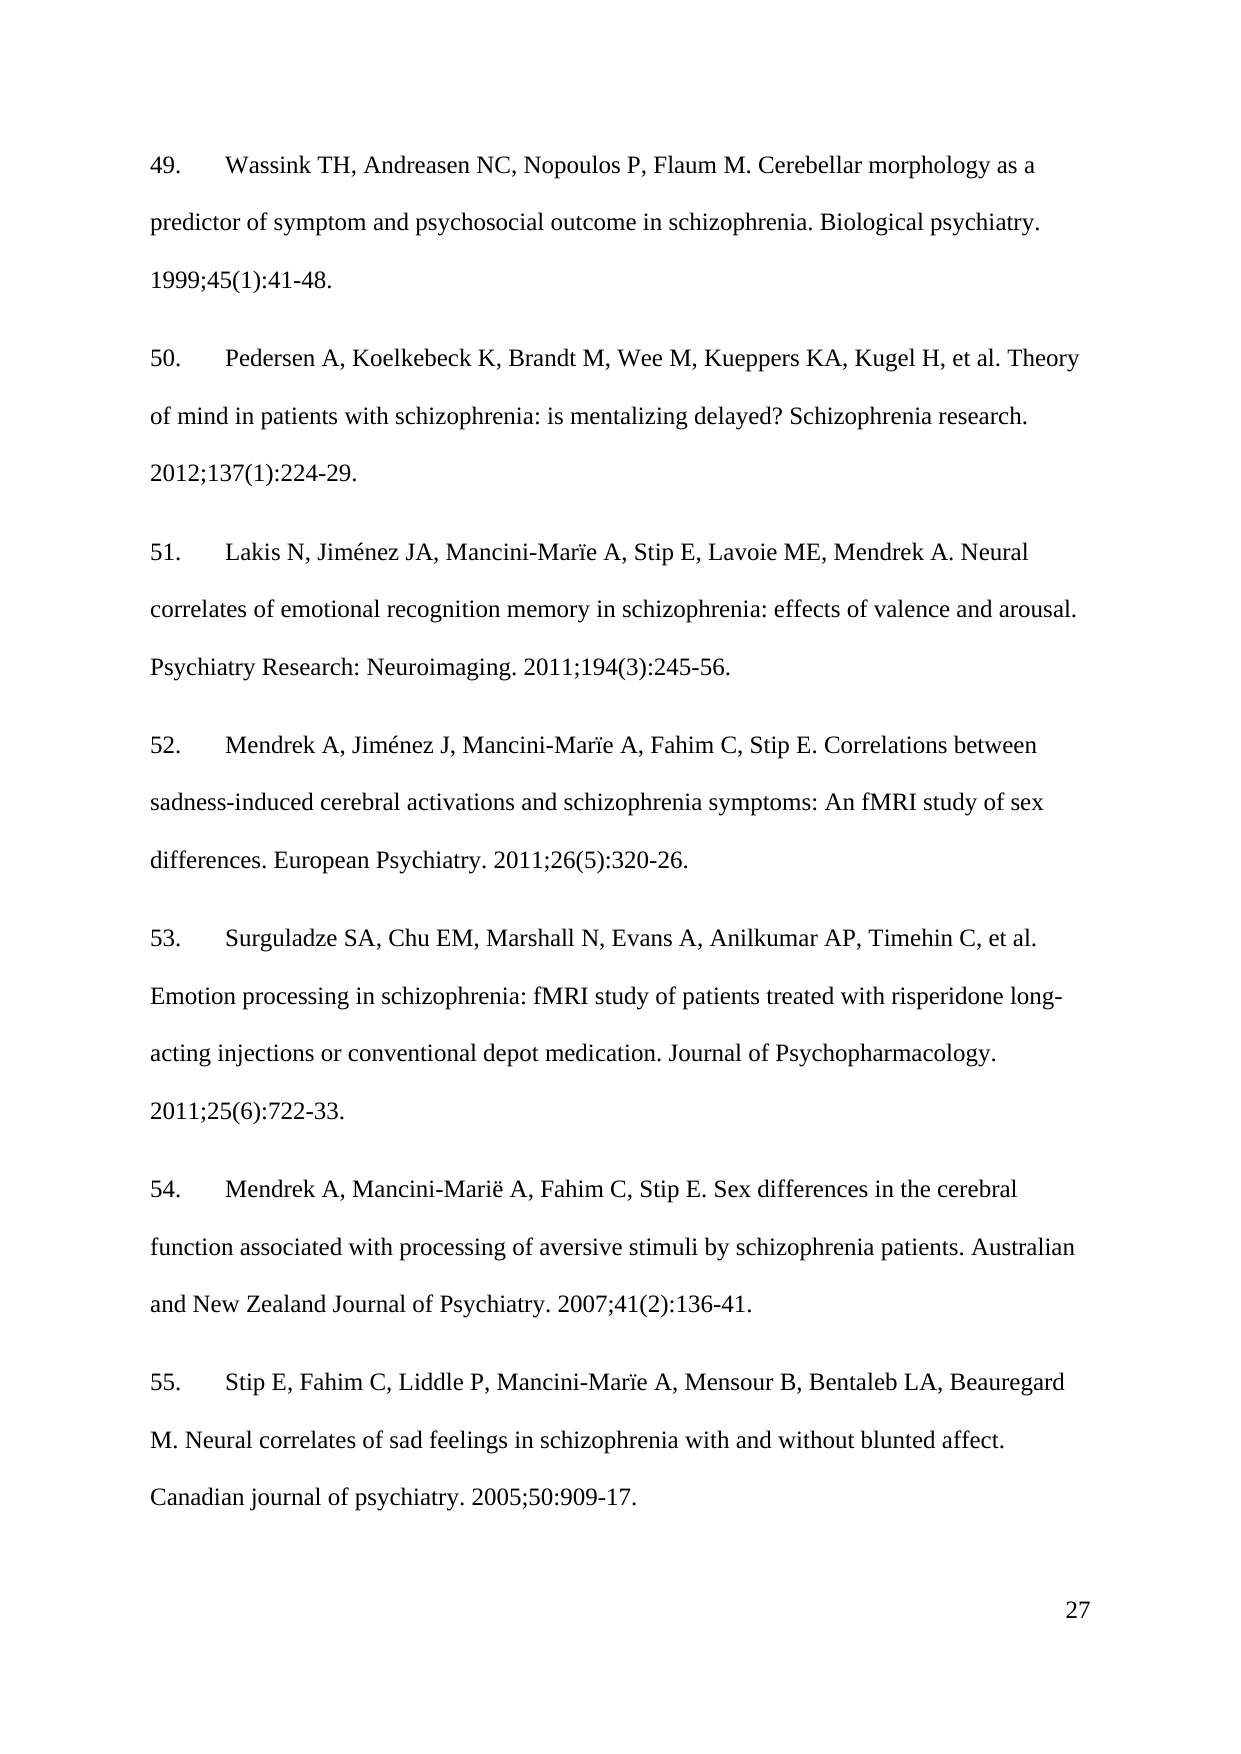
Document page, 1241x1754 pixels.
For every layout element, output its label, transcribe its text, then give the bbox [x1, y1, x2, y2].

text 54. Mendrek A, Mancini-Marië A, Fahim C, Stip E. Sex differences in the cerebral function associated with processing of aversive stimuli by schizophrenia patients. Australian and New Zealand Journal of Psychiatry. 2007;41(2):136-41. [150, 1174, 1090, 1318]
text 49. Wassink TH, Andreasen NC, Nopoulos P, Flaum M. Cerebellar morphology as a predictor of symptom and psychosocial outcome in schizophrenia. Biological psychiatry. 1999;45(1):41-48. [150, 150, 1090, 294]
text 50. Pedersen A, Koelkebeck K, Brandt M, Wee M, Kueppers KA, Kugel H, et al. Theory of mind in patients with schizophrenia: is mentalizing delayed? Schizophrenia research. 2012;137(1):224-29. [150, 343, 1090, 487]
text 52. Mendrek A, Jiménez J, Mancini-Marïe A, Fahim C, Stip E. Correlations between sadness-induced cerebral activations and schizophrenia symptoms: An fMRI study of sex differences. European Psychiatry. 2011;26(5):320-26. [150, 730, 1090, 874]
text 55. Stip E, Fahim C, Liddle P, Mancini-Marïe A, Mensour B, Bentaleb LA, Beauregard M. Neural correlates of sad feelings in schizophrenia with and without blunted affect. Canadian journal of psychiatry. 2005;50:909-17. [150, 1367, 1090, 1511]
text 51. Lakis N, Jiménez JA, Mancini-Marïe A, Stip E, Lavoie ME, Mendrek A. Neural correlates of emotional recognition memory in schizophrenia: effects of valence and arousal. Psychiatry Research: Neuroimaging. 2011;194(3):245-56. [150, 537, 1090, 680]
text 53. Surguladze SA, Chu EM, Marshall N, Evans A, Anilkumar AP, Timehin C, et al. Emotion processing in schizophrenia: fMRI study of patients treated with risperidone long-acting injections or conventional depot medication. Journal of Psychopharmacology. 2011;25(6):722-33. [150, 923, 1090, 1124]
